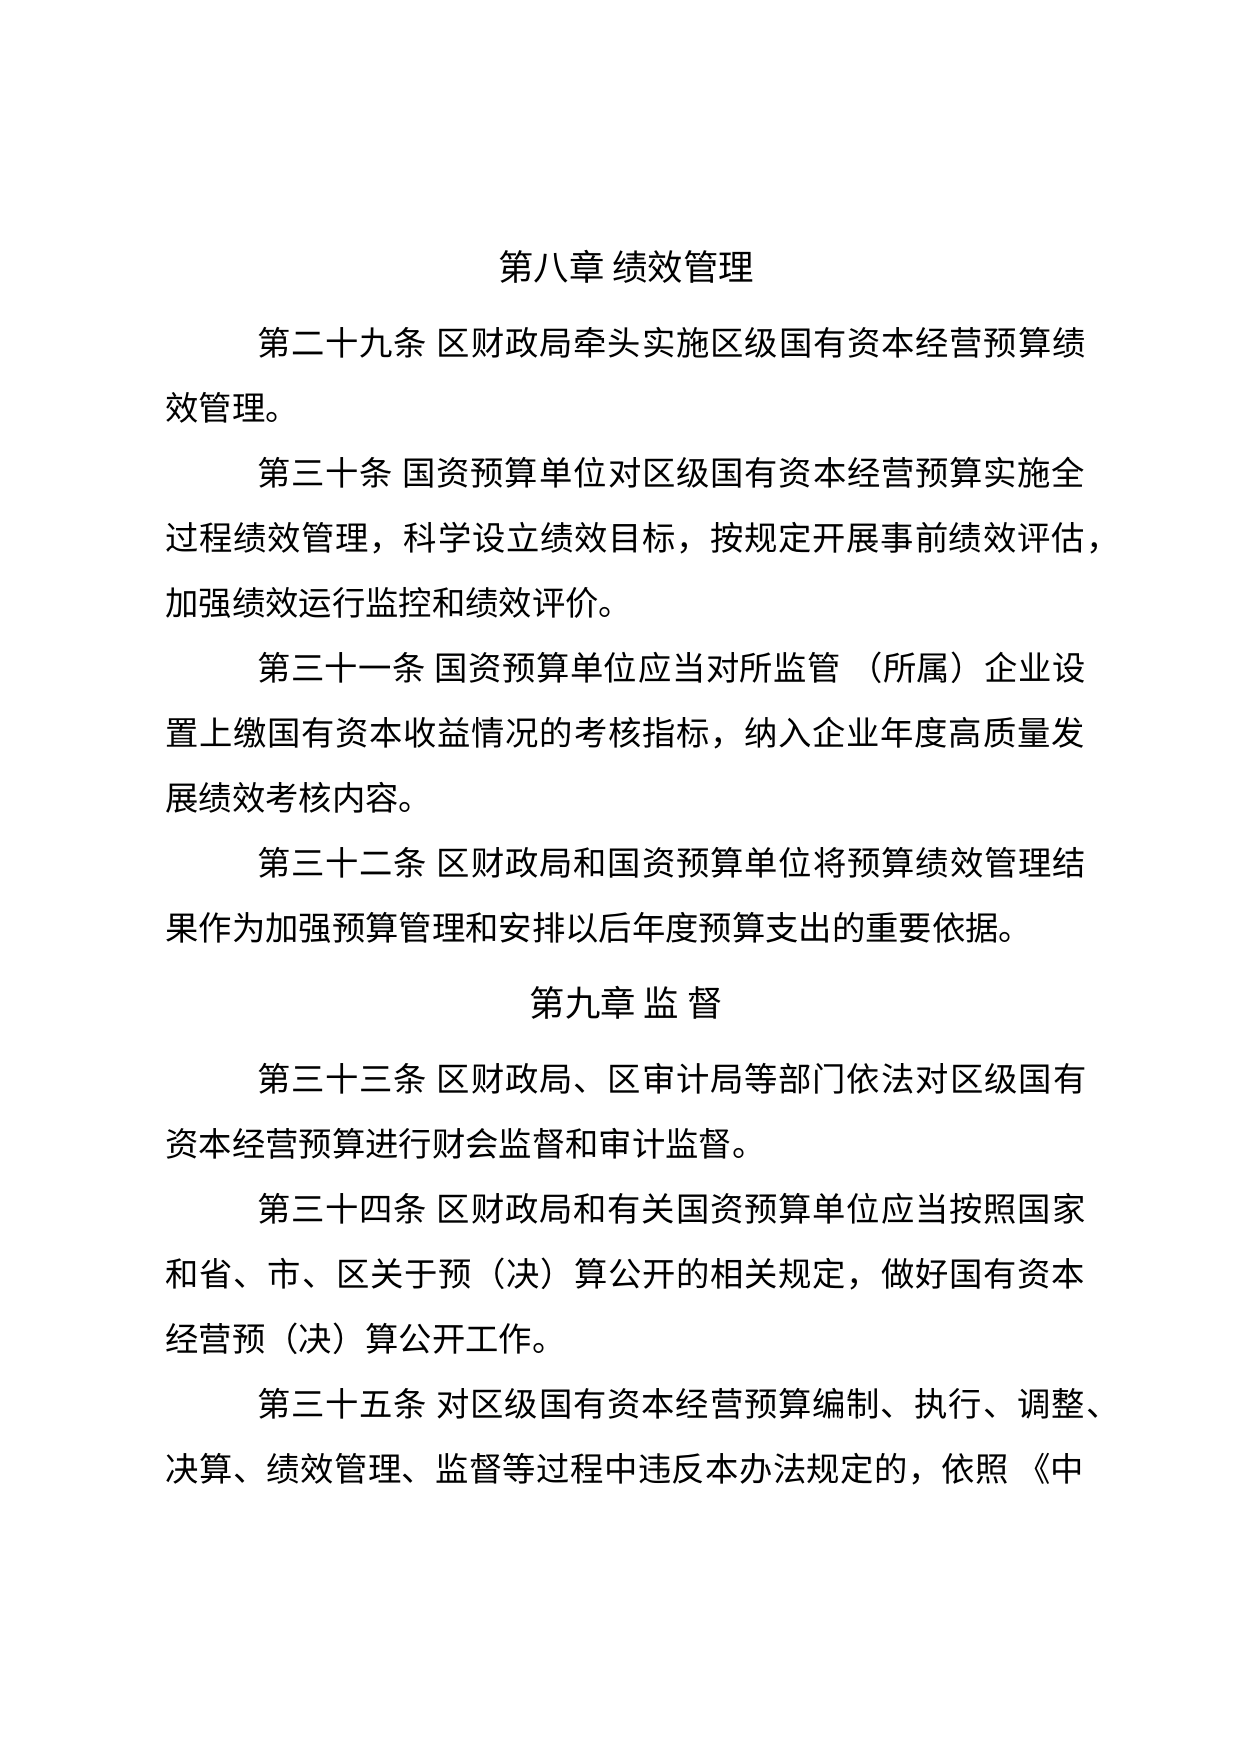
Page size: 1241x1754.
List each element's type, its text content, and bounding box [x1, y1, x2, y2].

text 第三十一条 国资预算单位应当对所监管 （所属）企业设置上缴国有资本收益情况的考核指标，纳入企业年度高质量发展绩效考核内容。 [165, 633, 1087, 828]
text 第三十四条 区财政局和有关国资预算单位应当按照国家和省、市、区关于预（决）算公开的相关规定，做好国有资本经营预（决）算公开工作。 [165, 1174, 1087, 1369]
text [165, 1369, 1087, 1499]
subtitle 第八章 绩效管理 [165, 233, 1087, 298]
text 第三十二条 区财政局和国资预算单位将预算绩效管理结果作为加强预算管理和安排以后年度预算支出的重要依据。 [165, 828, 1087, 958]
subtitle 第九章 监 督 [165, 969, 1087, 1034]
text 第三十三条 区财政局、区审计局等部门依法对区级国有资本经营预算进行财会监督和审计监督。 [165, 1044, 1087, 1174]
text 第二十九条 区财政局牵头实施区级国有资本经营预算绩效管理。 [165, 308, 1087, 438]
text 第三十条 国资预算单位对区级国有资本经营预算实施全过程绩效管理，科学设立绩效目标，按规定开展事前绩效评估，加强绩效运行监控和绩效评价。 [165, 438, 1087, 633]
